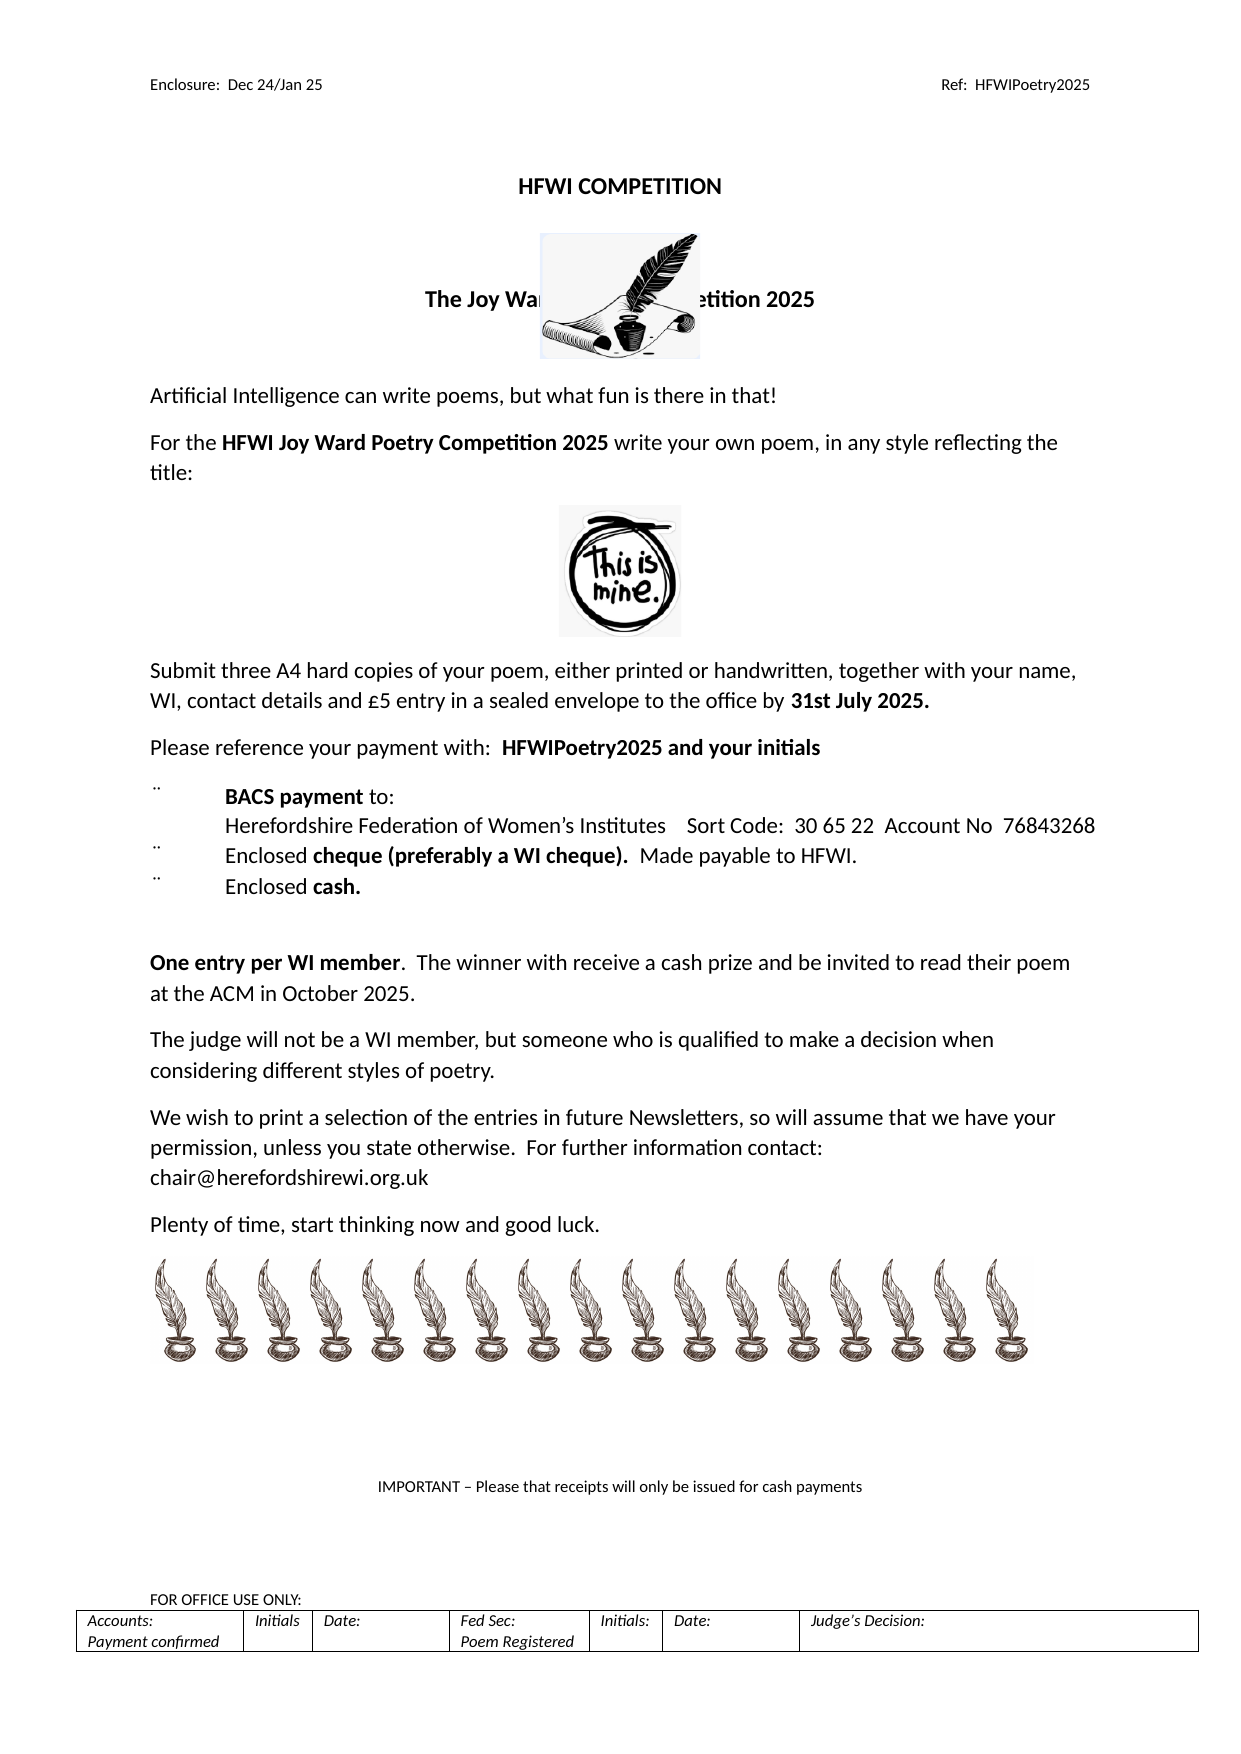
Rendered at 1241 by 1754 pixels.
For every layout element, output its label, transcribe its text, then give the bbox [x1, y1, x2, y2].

text ¨ Enclosed cash. [150, 870, 1090, 902]
text For the HFWI Joy Ward Poetry Competition 2025 write your own poem, in any style reflecting the title: [150, 428, 1090, 487]
text We wish to print a selection of the entries in future Newsletters, so will assume that we have your permission, unless you state otherwise. For further information contact: chair@herefordshirewi.org.uk [150, 1103, 1090, 1191]
picture [558, 505, 682, 637]
text Artificial Intelligence can write poems, but what fun is there in that! [150, 381, 1090, 409]
text IMPORTANT – Please that receipts will only be issued for cash payments [150, 1476, 1090, 1496]
text Submit three A4 hard copies of your poem, either printed or handwritten, together with your name, WI, contact details and £5 entry in a sealed envelope to the office by 31st July 2025. [150, 656, 1090, 714]
text ¨ Enclosed cheque (preferably a WI cheque). Made payable to HFWI. [150, 839, 1090, 870]
text Plenty of time, start thinking now and good luck. [150, 1210, 1090, 1238]
picture [539, 233, 701, 359]
text Please reference your payment with: HFWIPoetry2025 and your initials [150, 733, 1090, 761]
picture [150, 1256, 1034, 1364]
text ¨ BACS payment to: [150, 780, 1090, 811]
text The Joy Ward Poetry Competition 2025 [150, 263, 539, 314]
text The Joy Ward Poetry Competition 2025 [701, 263, 1090, 314]
text HFWI COMPETITION [150, 150, 1090, 201]
text The judge will not be a WI member, but someone who is qualified to make a decision when considering different styles of poetry. [150, 1026, 1090, 1084]
text Herefordshire Federation of Women’s Institutes Sort Code: 30 65 22 Account No 76843268 [225, 811, 1135, 839]
text One entry per WI member. The winner with receive a cash prize and be invited to read their poem at the ACM in October 2025. [150, 948, 1090, 1007]
